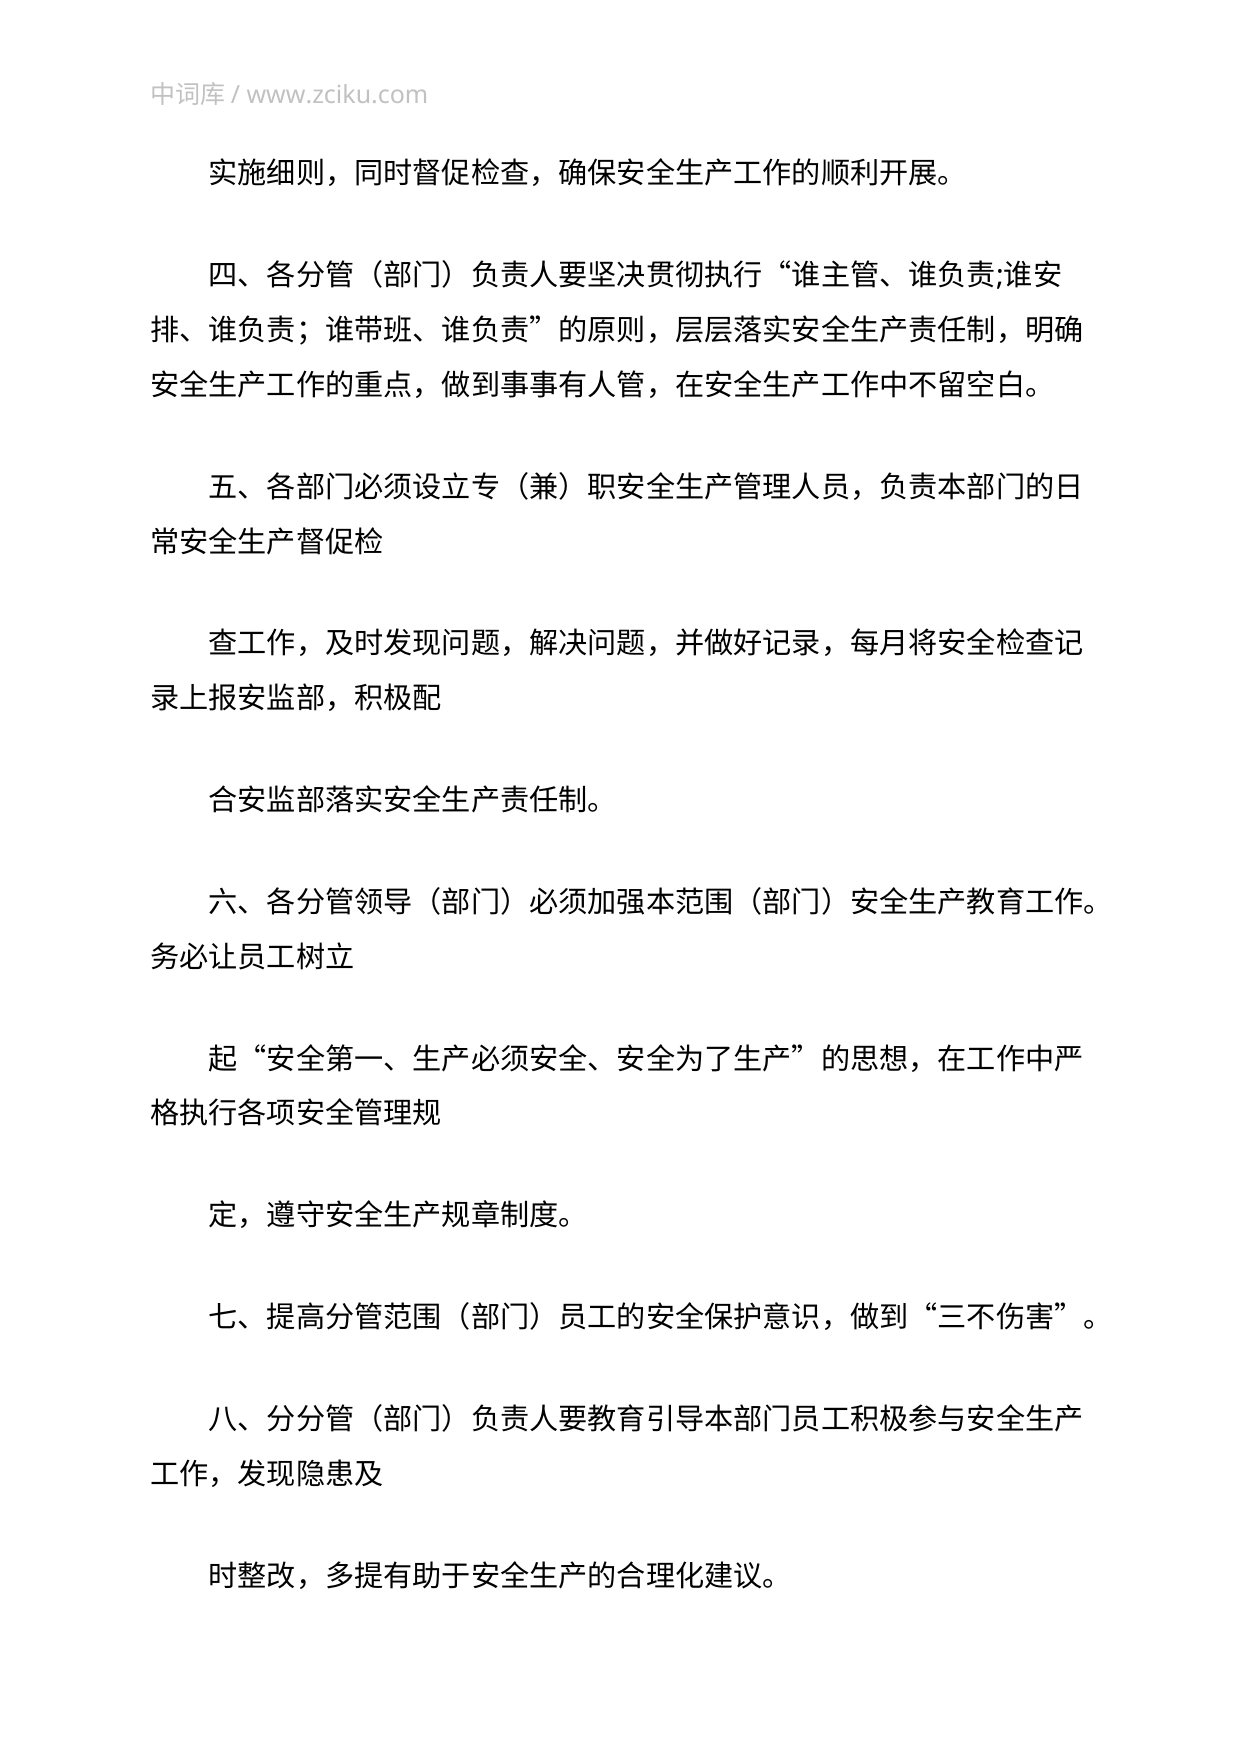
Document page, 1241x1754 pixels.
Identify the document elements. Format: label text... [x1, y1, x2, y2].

text 起“安全第一、生产必须安全、安全为了生产”的思想，在工作中严格执行各项安全管理规 [150, 1035, 1090, 1132]
text 六、各分管领导（部门）必须加强本范围（部门）安全生产教育工作。务必让员工树立 [150, 878, 1090, 976]
text 四、各分管（部门）负责人要坚决贯彻执行“谁主管、谁负责;谁安排、谁负责；谁带班、谁负责”的原则，层层落实安全生产责任制，明确安全生产工作的重点，做到事事有人管，在安全生产工作中不留空白。 [150, 252, 1090, 404]
text 合安监部落实安全生产责任制。 [150, 777, 1090, 819]
text 查工作，及时发现问题，解决问题，并做好记录，每月将安全检查记录上报安监部，积极配 [150, 620, 1090, 717]
text 时整改，多提有助于安全生产的合理化建议。 [150, 1552, 1090, 1594]
text 八、分分管（部门）负责人要教育引导本部门员工积极参与安全生产工作，发现隐患及 [150, 1395, 1090, 1493]
text 实施细则，同时督促检查，确保安全生产工作的顺利开展。 [150, 150, 1090, 192]
text 五、各部门必须设立专（兼）职安全生产管理人员，负责本部门的日常安全生产督促检 [150, 463, 1090, 561]
text 定，遵守安全生产规章制度。 [150, 1192, 1090, 1234]
text 七、提高分管范围（部门）员工的安全保护意识，做到“三不伤害”。 [150, 1294, 1090, 1336]
